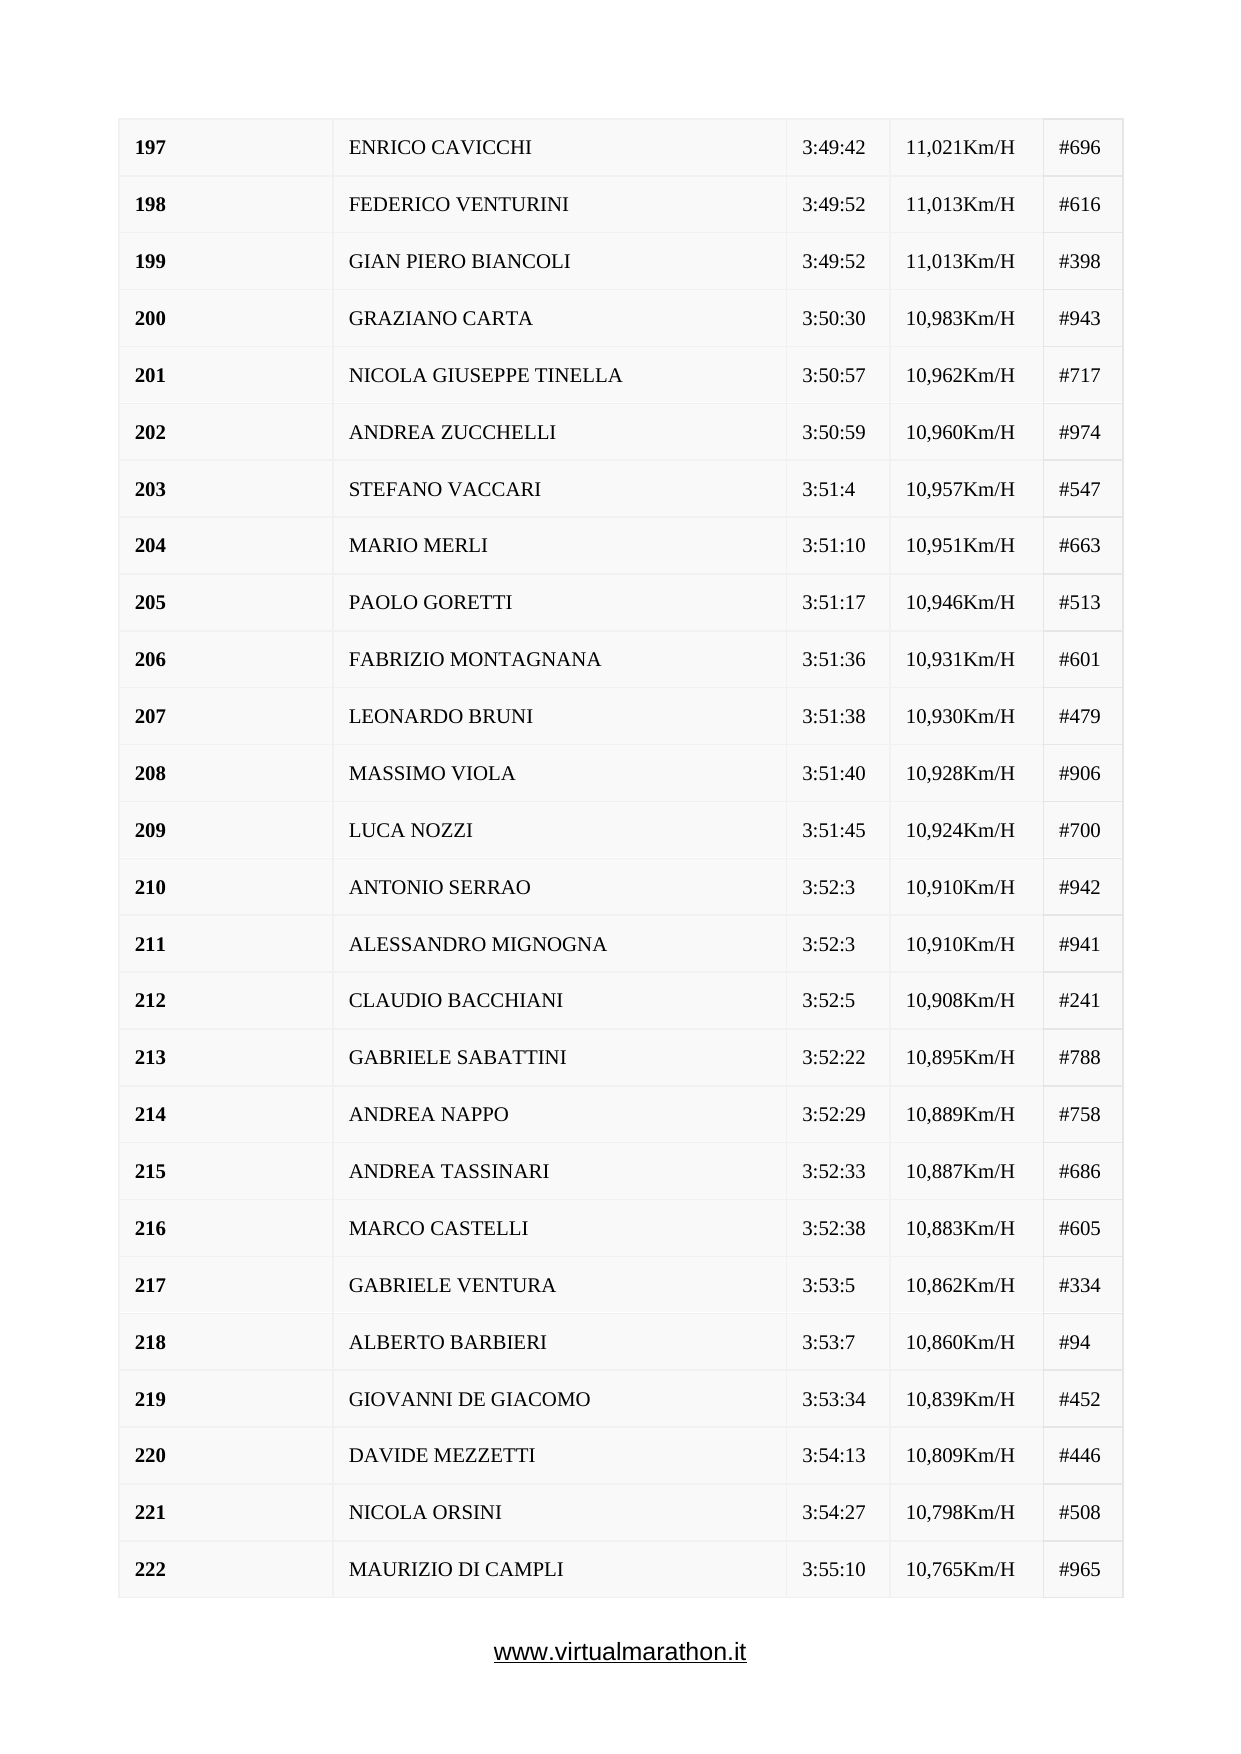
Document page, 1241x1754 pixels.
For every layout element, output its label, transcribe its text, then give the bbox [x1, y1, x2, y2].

table_cell 200 [120, 290, 332, 346]
table_cell 198 [120, 177, 332, 232]
table_cell 3:53:5 [787, 1257, 889, 1312]
table_cell 216 [120, 1200, 332, 1256]
table_cell #686 [1044, 1143, 1122, 1199]
table_cell 208 [120, 745, 332, 801]
table_cell #508 [1044, 1485, 1122, 1540]
table_cell 207 [120, 688, 332, 744]
table_cell 10,931Km/H [891, 632, 1043, 687]
table_cell DAVIDE MEZZETTI [334, 1428, 786, 1483]
table_cell 10,809Km/H [891, 1428, 1043, 1483]
table_cell #943 [1044, 290, 1122, 346]
table_cell GIOVANNI DE GIACOMO [334, 1371, 786, 1426]
table_cell #398 [1044, 233, 1122, 289]
table_cell MAURIZIO DI CAMPLI [334, 1542, 786, 1597]
table_cell 3:54:13 [787, 1428, 889, 1483]
table_cell 215 [120, 1143, 332, 1199]
table_cell #965 [1044, 1542, 1122, 1597]
table_cell 10,910Km/H [891, 916, 1043, 971]
table_cell #663 [1044, 518, 1122, 573]
table_cell 3:52:29 [787, 1087, 889, 1142]
table_cell 10,895Km/H [891, 1030, 1043, 1085]
table_cell 220 [120, 1428, 332, 1483]
table_cell 3:51:38 [787, 688, 889, 744]
table_cell NICOLA GIUSEPPE TINELLA [334, 347, 786, 402]
table_cell 3:50:30 [787, 290, 889, 346]
table_cell 3:51:36 [787, 632, 889, 687]
table_cell #616 [1044, 177, 1122, 232]
table_cell ALBERTO BARBIERI [334, 1314, 786, 1369]
table_cell #446 [1044, 1428, 1122, 1483]
table_cell 3:52:3 [787, 916, 889, 971]
table_cell 10,924Km/H [891, 802, 1043, 857]
table_cell 10,930Km/H [891, 688, 1043, 744]
table_cell GRAZIANO CARTA [334, 290, 786, 346]
table_cell 3:50:57 [787, 347, 889, 402]
table_cell 3:49:42 [787, 120, 889, 175]
table_cell 3:54:27 [787, 1485, 889, 1540]
table_cell #479 [1044, 688, 1122, 744]
table_cell 214 [120, 1087, 332, 1142]
table_cell 218 [120, 1314, 332, 1369]
table_cell MARCO CASTELLI [334, 1200, 786, 1256]
table_cell 222 [120, 1542, 332, 1597]
table_cell ANDREA NAPPO [334, 1087, 786, 1142]
table_cell #696 [1044, 120, 1122, 175]
table_cell GABRIELE VENTURA [334, 1257, 786, 1312]
table_cell #941 [1044, 916, 1122, 971]
table_cell 10,839Km/H [891, 1371, 1043, 1426]
table_cell #906 [1044, 745, 1122, 801]
table_cell 10,983Km/H [891, 290, 1043, 346]
table_cell 10,860Km/H [891, 1314, 1043, 1369]
table_cell 3:50:59 [787, 404, 889, 459]
table_cell #974 [1044, 404, 1122, 459]
table_cell FEDERICO VENTURINI [334, 177, 786, 232]
table_cell #788 [1044, 1030, 1122, 1085]
table_cell #241 [1044, 973, 1122, 1028]
table_cell 197 [120, 120, 332, 175]
table_cell 202 [120, 404, 332, 459]
table_cell 212 [120, 973, 332, 1028]
table_cell #758 [1044, 1087, 1122, 1142]
table_cell MARIO MERLI [334, 518, 786, 573]
table_cell 3:49:52 [787, 233, 889, 289]
table_cell 3:52:38 [787, 1200, 889, 1256]
table_cell GABRIELE SABATTINI [334, 1030, 786, 1085]
table_cell 3:51:45 [787, 802, 889, 857]
table_cell 3:52:3 [787, 859, 889, 914]
table_cell 3:51:10 [787, 518, 889, 573]
table_cell 204 [120, 518, 332, 573]
table_cell 3:52:22 [787, 1030, 889, 1085]
table_cell 201 [120, 347, 332, 402]
table_cell 199 [120, 233, 332, 289]
table_cell CLAUDIO BACCHIANI [334, 973, 786, 1028]
table_cell MASSIMO VIOLA [334, 745, 786, 801]
table_cell #334 [1044, 1257, 1122, 1312]
table_cell 11,021Km/H [891, 120, 1043, 175]
table_cell 203 [120, 461, 332, 516]
table_cell 3:52:5 [787, 973, 889, 1028]
table_cell FABRIZIO MONTAGNANA [334, 632, 786, 687]
table_cell 10,946Km/H [891, 575, 1043, 630]
table_cell #513 [1044, 575, 1122, 630]
table_cell LEONARDO BRUNI [334, 688, 786, 744]
table_cell 221 [120, 1485, 332, 1540]
table_cell 206 [120, 632, 332, 687]
table_cell 11,013Km/H [891, 233, 1043, 289]
table_cell 10,962Km/H [891, 347, 1043, 402]
table_cell 10,798Km/H [891, 1485, 1043, 1540]
table_cell 3:53:34 [787, 1371, 889, 1426]
table_cell 10,765Km/H [891, 1542, 1043, 1597]
table_cell #94 [1044, 1314, 1122, 1369]
table_cell 3:53:7 [787, 1314, 889, 1369]
table_cell 10,883Km/H [891, 1200, 1043, 1256]
table_cell 10,960Km/H [891, 404, 1043, 459]
table_cell #700 [1044, 802, 1122, 857]
table_cell 10,957Km/H [891, 461, 1043, 516]
table_cell 10,928Km/H [891, 745, 1043, 801]
table_cell ANDREA TASSINARI [334, 1143, 786, 1199]
table_cell #547 [1044, 461, 1122, 516]
table_cell 3:51:4 [787, 461, 889, 516]
table_cell 219 [120, 1371, 332, 1426]
table_cell 205 [120, 575, 332, 630]
table_cell 11,013Km/H [891, 177, 1043, 232]
table_cell STEFANO VACCARI [334, 461, 786, 516]
table_cell #601 [1044, 632, 1122, 687]
table_cell 10,951Km/H [891, 518, 1043, 573]
table_cell NICOLA ORSINI [334, 1485, 786, 1540]
table_cell 209 [120, 802, 332, 857]
table_cell #942 [1044, 859, 1122, 914]
table_cell 3:55:10 [787, 1542, 889, 1597]
table_cell ENRICO CAVICCHI [334, 120, 786, 175]
table_cell 3:49:52 [787, 177, 889, 232]
table_cell 3:51:17 [787, 575, 889, 630]
table_cell GIAN PIERO BIANCOLI [334, 233, 786, 289]
table_cell 213 [120, 1030, 332, 1085]
table_cell 10,910Km/H [891, 859, 1043, 914]
table_cell 10,862Km/H [891, 1257, 1043, 1312]
table_cell 217 [120, 1257, 332, 1312]
table_cell ANDREA ZUCCHELLI [334, 404, 786, 459]
table_cell 10,908Km/H [891, 973, 1043, 1028]
table_cell 10,889Km/H [891, 1087, 1043, 1142]
table_cell 211 [120, 916, 332, 971]
table_cell LUCA NOZZI [334, 802, 786, 857]
table_cell PAOLO GORETTI [334, 575, 786, 630]
table_cell 210 [120, 859, 332, 914]
table_cell ANTONIO SERRAO [334, 859, 786, 914]
table_cell 10,887Km/H [891, 1143, 1043, 1199]
table_cell #605 [1044, 1200, 1122, 1256]
table_cell 3:52:33 [787, 1143, 889, 1199]
table_cell 3:51:40 [787, 745, 889, 801]
table_cell #717 [1044, 347, 1122, 402]
table_cell #452 [1044, 1371, 1122, 1426]
table_cell ALESSANDRO MIGNOGNA [334, 916, 786, 971]
